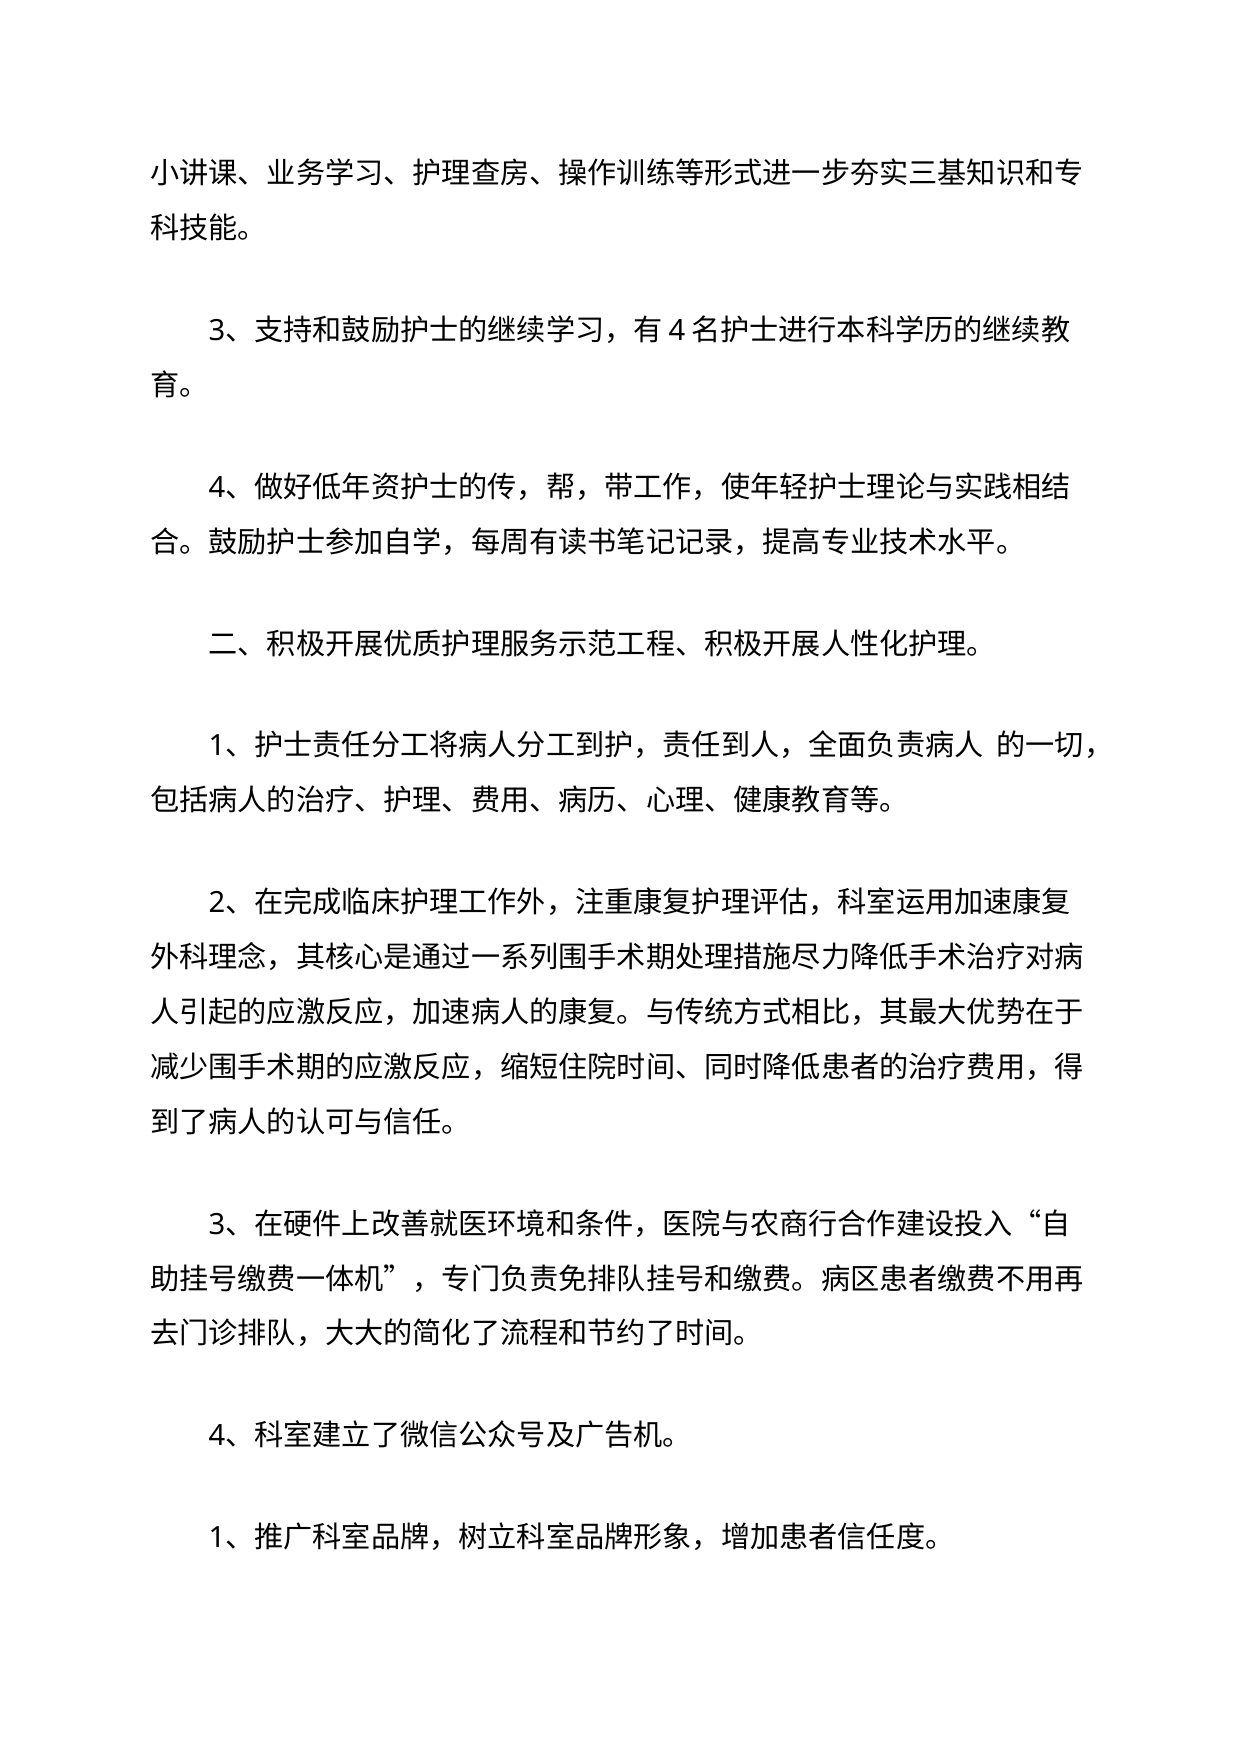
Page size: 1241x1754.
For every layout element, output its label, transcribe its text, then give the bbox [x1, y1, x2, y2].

text 1、推广科室品牌，树立科室品牌形象，增加患者信任度。 [150, 1514, 1090, 1556]
text 3、支持和鼓励护士的继续学习，有4名护士进行本科学历的继续教育。 [150, 307, 1090, 404]
text 二、积极开展优质护理服务示范工程、积极开展人性化护理。 [150, 620, 1090, 662]
text 4、科室建立了微信公众号及广告机。 [150, 1412, 1090, 1454]
text 2、在完成临床护理工作外，注重康复护理评估，科室运用加速康复外科理念，其核心是通过一系列围手术期处理措施尽力降低手术治疗对病人引起的应激反应，加速病人的康复。与传统方式相比，其最大优势在于减少围手术期的应激反应，缩短住院时间、同时降低患者的治疗费用，得到了病人的认可与信任。 [150, 879, 1090, 1141]
text 1、护士责任分工将病人分工到护，责任到人，全面负责病人 的一切，包括病人的治疗、护理、费用、病历、心理、健康教育等。 [150, 722, 1090, 819]
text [150, 150, 1090, 247]
text 4、做好低年资护士的传，帮，带工作，使年轻护士理论与实践相结合。鼓励护士参加自学，每周有读书笔记记录，提高专业技术水平。 [150, 463, 1090, 561]
text 3、在硬件上改善就医环境和条件，医院与农商行合作建设投入“自助挂号缴费一体机”，专门负责免排队挂号和缴费。病区患者缴费不用再去门诊排队，大大的简化了流程和节约了时间。 [150, 1200, 1090, 1352]
